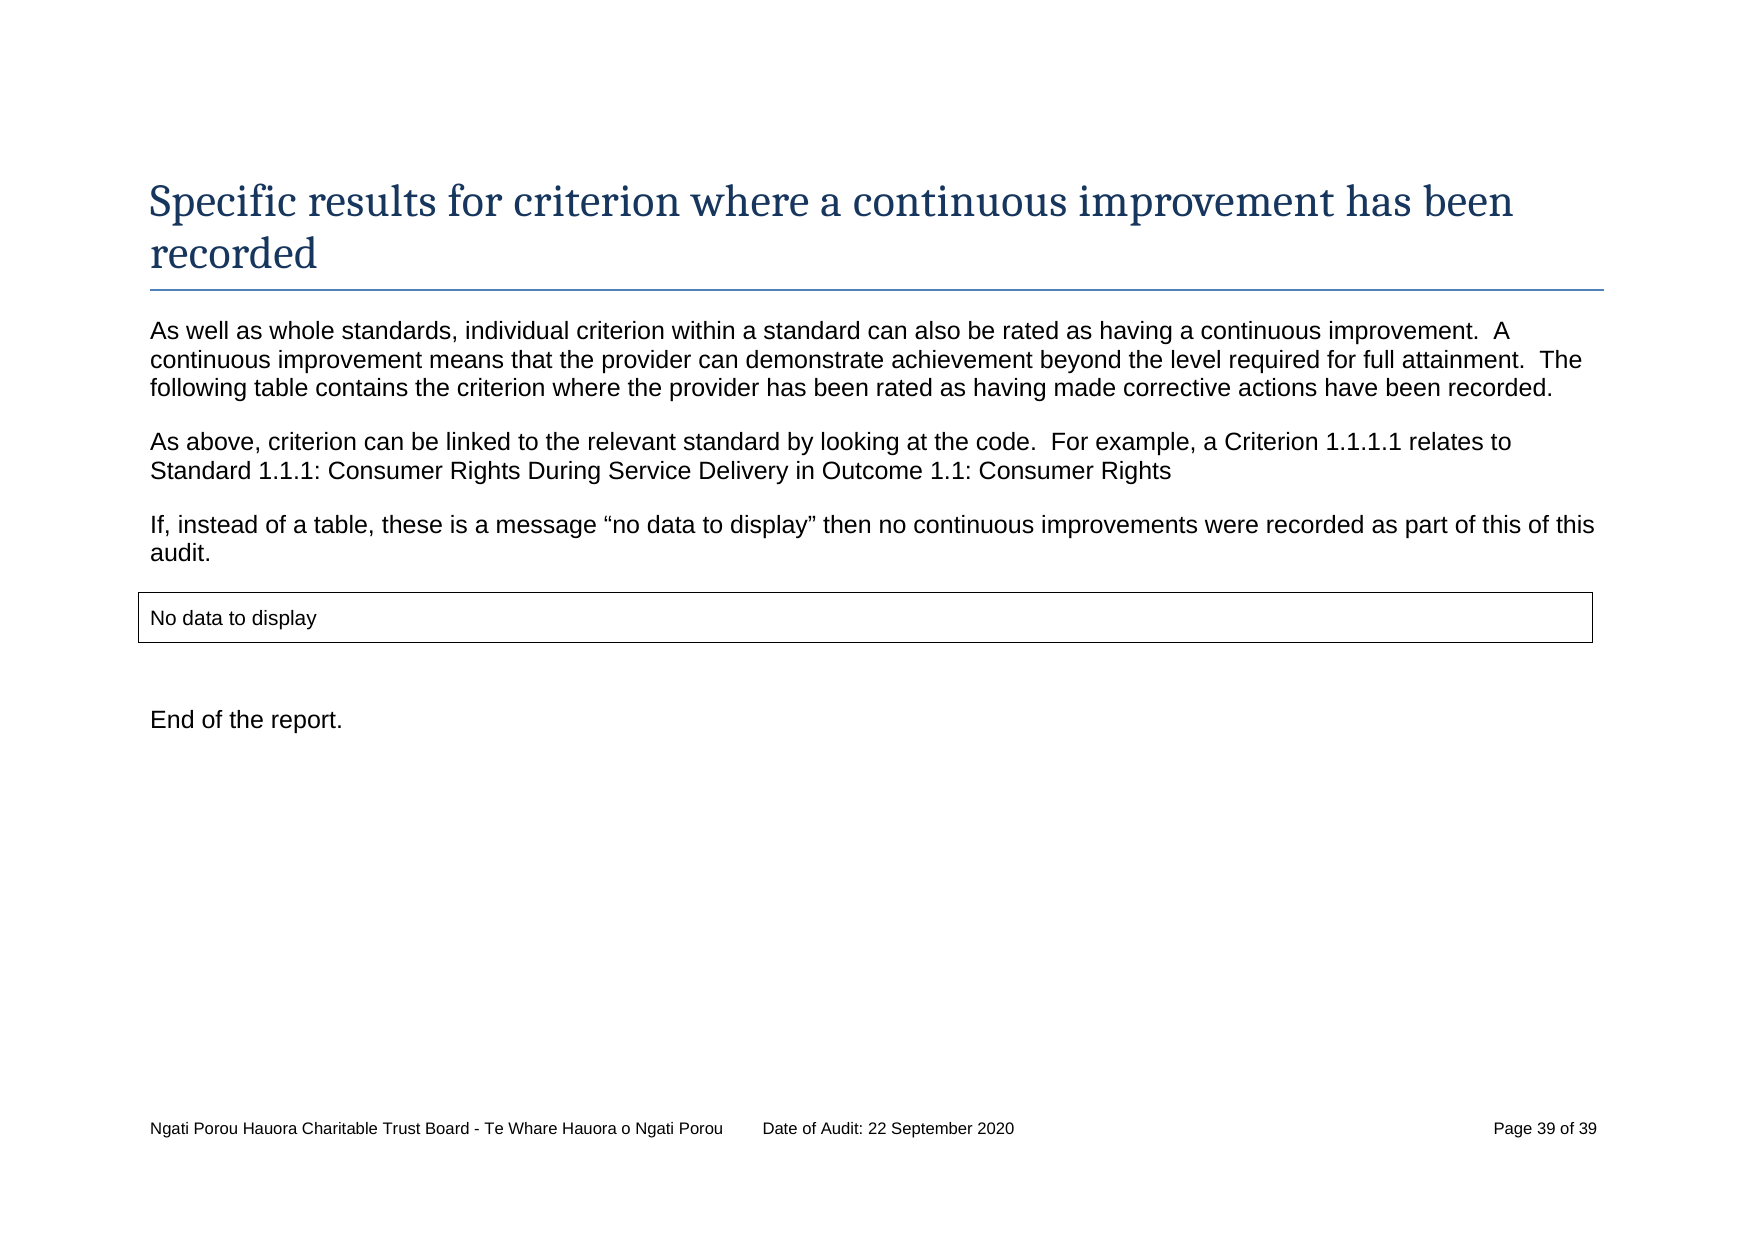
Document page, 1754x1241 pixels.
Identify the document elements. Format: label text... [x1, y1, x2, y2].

text If, instead of a table, these is a message “no data to display” then no continuous improvements were recorded as part of this of this audit. [150, 509, 1604, 567]
table_header No data to display [139, 593, 1592, 642]
text As above, criterion can be linked to the relevant standard by looking at the code. For example, a Criterion 1.1.1.1 relates to Standard 1.1.1: Consumer Rights During Service Delivery in Outcome 1.1: Consumer Rights [150, 427, 1604, 484]
text As well as whole standards, individual criterion within a standard can also be rated as having a continuous improvement. A continuous improvement means that the provider can demonstrate achievement beyond the level required for full attainment. The following table contains the criterion where the provider has been rated as having made corrective actions have been recorded. [150, 316, 1604, 402]
text End of the report. [150, 704, 1604, 733]
subtitle Specific results for criterion where a continuous improvement has been recorded [150, 175, 1604, 289]
